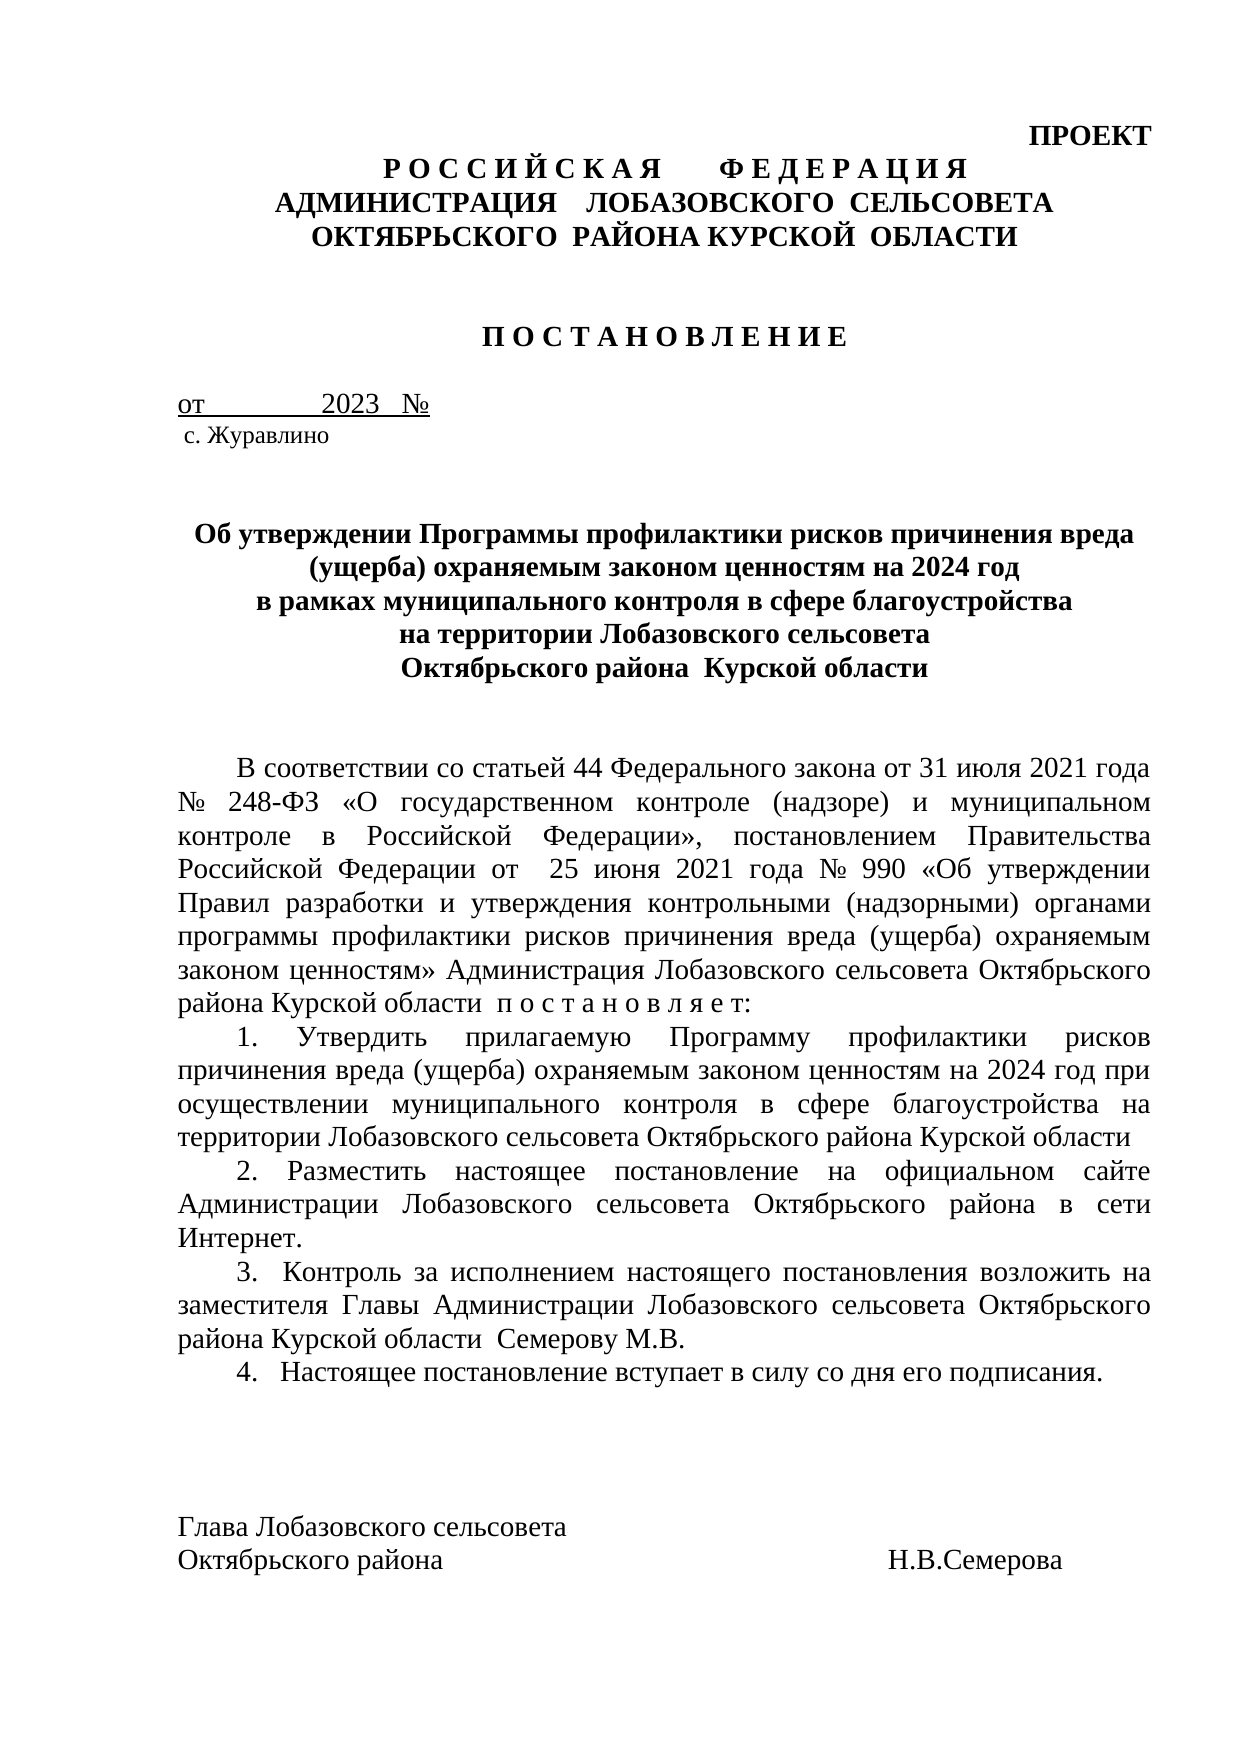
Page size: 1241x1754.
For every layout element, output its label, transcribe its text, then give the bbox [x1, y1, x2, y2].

text на территории Лобазовского сельсовета [177, 616, 1152, 650]
text В соответствии со статьей 44 Федерального закона от 31 июля 2021 года № 248-ФЗ «О государственном контроле (надзоре) и муниципальном контроле в Российской Федерации», постановлением Правительства Российской Федерации от 25 июня 2021 года № 990 «Об утверждении Правил разработки и утверждения контрольными (надзорными) органами программы профилактики рисков причинения вреда (ущерба) охраняемым законом ценностям» Администрация Лобазовского сельсовета Октябрьского района Курской области п о с т а н о в л я е т: [177, 751, 1152, 1019]
text от 2023 № [177, 386, 1152, 420]
text Октябрьского района Курской области [177, 650, 1152, 683]
text с. Журавлино [177, 420, 1152, 449]
text ОКТЯБРЬСКОГО РАЙОНА КУРСКОЙ ОБЛАСТИ [177, 219, 1152, 252]
text 1. Утвердить прилагаемую Программу профилактики рисков причинения вреда (ущерба) охраняемым законом ценностям на 2024 год при осуществлении муниципального контроля в сфере благоустройства на территории Лобазовского сельсовета Октябрьского района Курской области [177, 1019, 1152, 1153]
text Октябрьского района Н.В.Семерова [177, 1542, 1152, 1576]
text Р О С С И Й С К А Я Ф Е Д Е Р А Ц И Я [177, 152, 1152, 185]
text Об утверждении Программы профилактики рисков причинения вреда (ущерба) охраняемым законом ценностям на 2024 год [177, 516, 1152, 583]
text АДМИНИСТРАЦИЯ ЛОБАЗОВСКОГО СЕЛЬСОВЕТА [177, 185, 1152, 219]
text 3. Контроль за исполнением настоящего постановления возложить на заместителя Главы Администрации Лобазовского сельсовета Октябрьского района Курской области Семерову М.В. [177, 1254, 1152, 1354]
text П О С Т А Н О В Л Е Н И Е [177, 319, 1152, 353]
text в рамках муниципального контроля в сфере благоустройства [177, 583, 1152, 616]
text 2. Разместить настоящее постановление на официальном сайте Администрации Лобазовского сельсовета Октябрьского района в сети Интернет. [177, 1153, 1152, 1254]
text 4. Настоящее постановление вступает в силу со дня его подписания. [177, 1354, 1152, 1388]
text Глава Лобазовского сельсовета [177, 1509, 1152, 1542]
text ПРОЕКТ [177, 118, 1152, 152]
